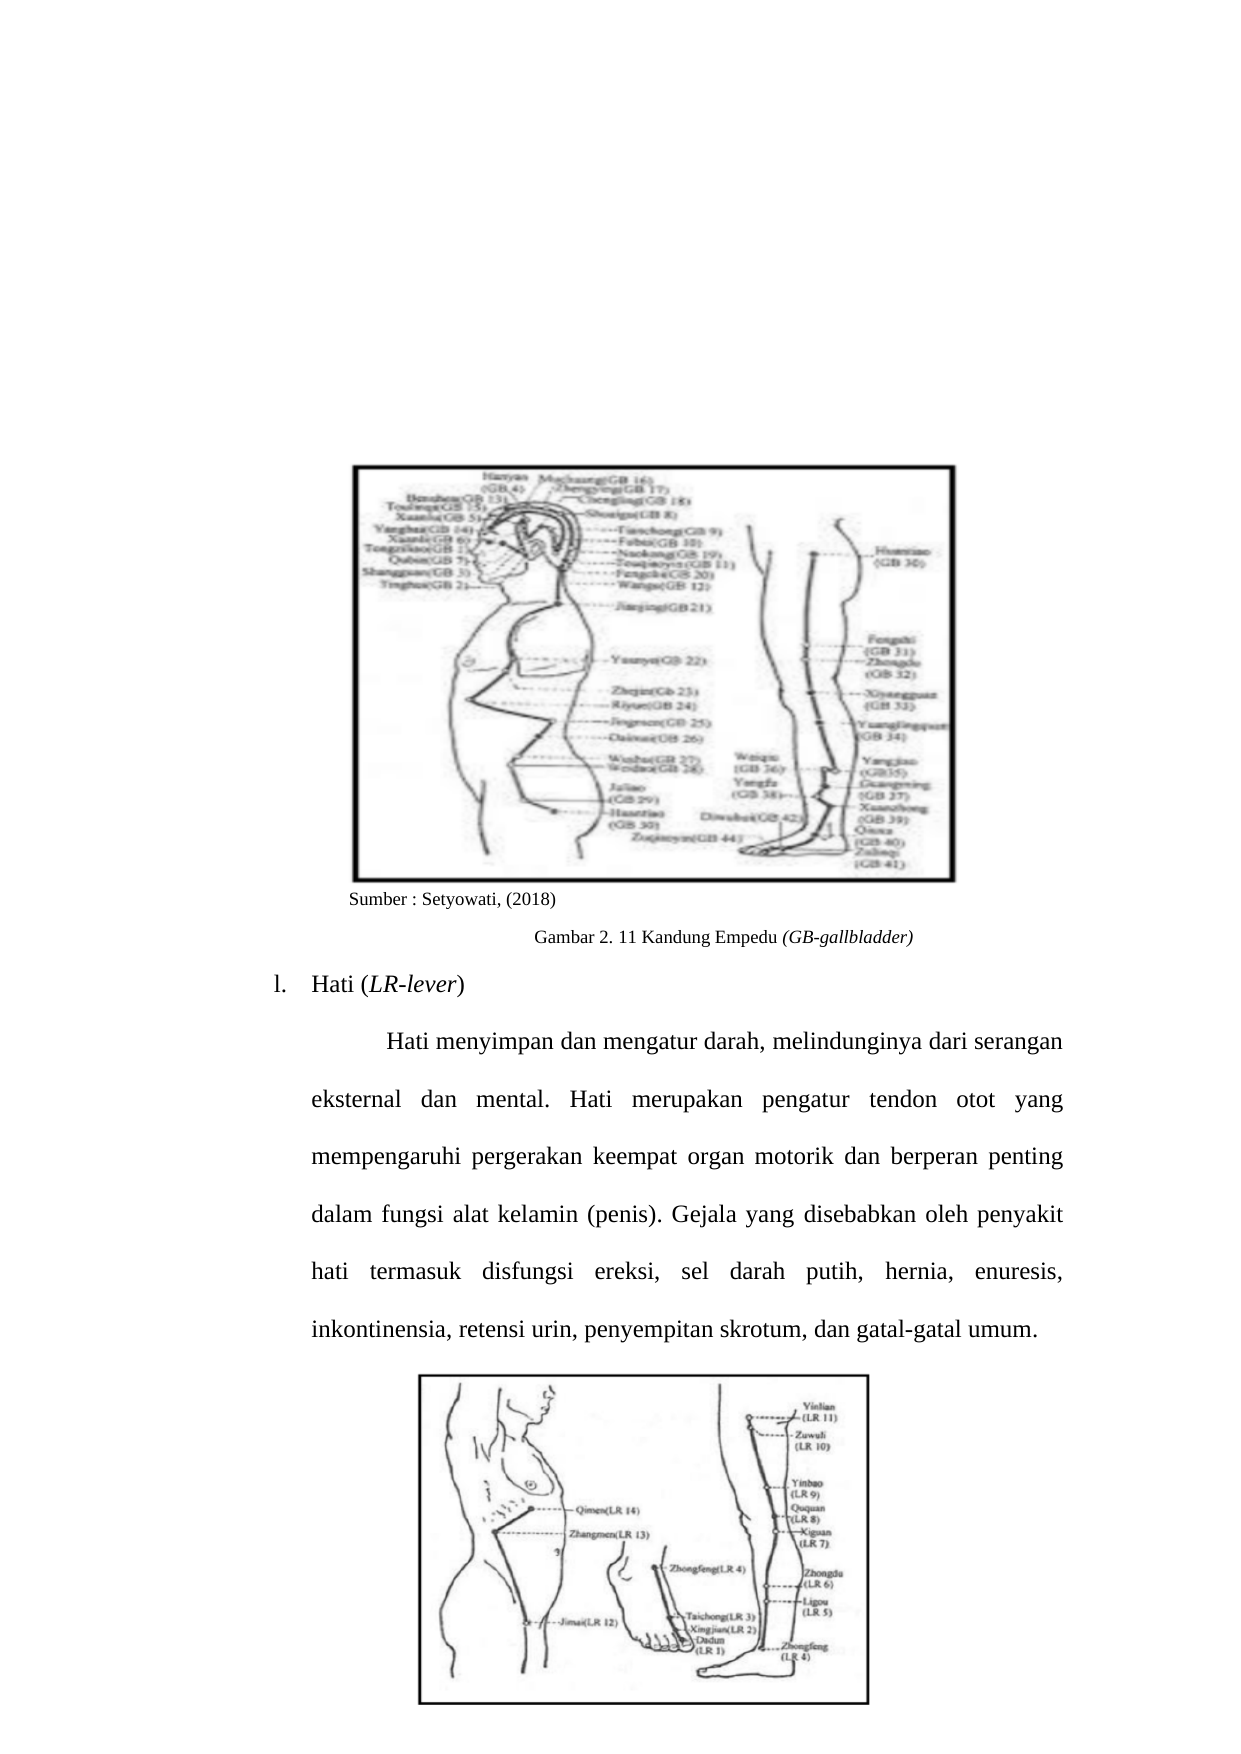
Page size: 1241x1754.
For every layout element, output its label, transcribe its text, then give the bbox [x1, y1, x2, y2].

list Hati menyimpan dan mengatur darah, melindunginya dari serangan eksternal dan mental. Hati merupakan pengatur tendon otot yang mempengaruhi pergerakan keempat organ motorik dan berperan penting dalam fungsi alat kelamin (penis). Gejala yang disebabkan oleh penyakit hati termasuk disfungsi ereksi, sel darah putih, hernia, enuresis, inkontinensia, retensi urin, penyempitan skrotum, dan gatal-gatal umum. [311, 1026, 1063, 1342]
text Gambar 2. 11 Kandung Empedu (GB-gallbladder) [236, 926, 1063, 948]
text Sumber : Setyowati, (2018) [311, 888, 1063, 909]
picture [409, 1360, 890, 1712]
list Hati (LR-lever) [274, 969, 1063, 997]
picture [333, 455, 966, 891]
